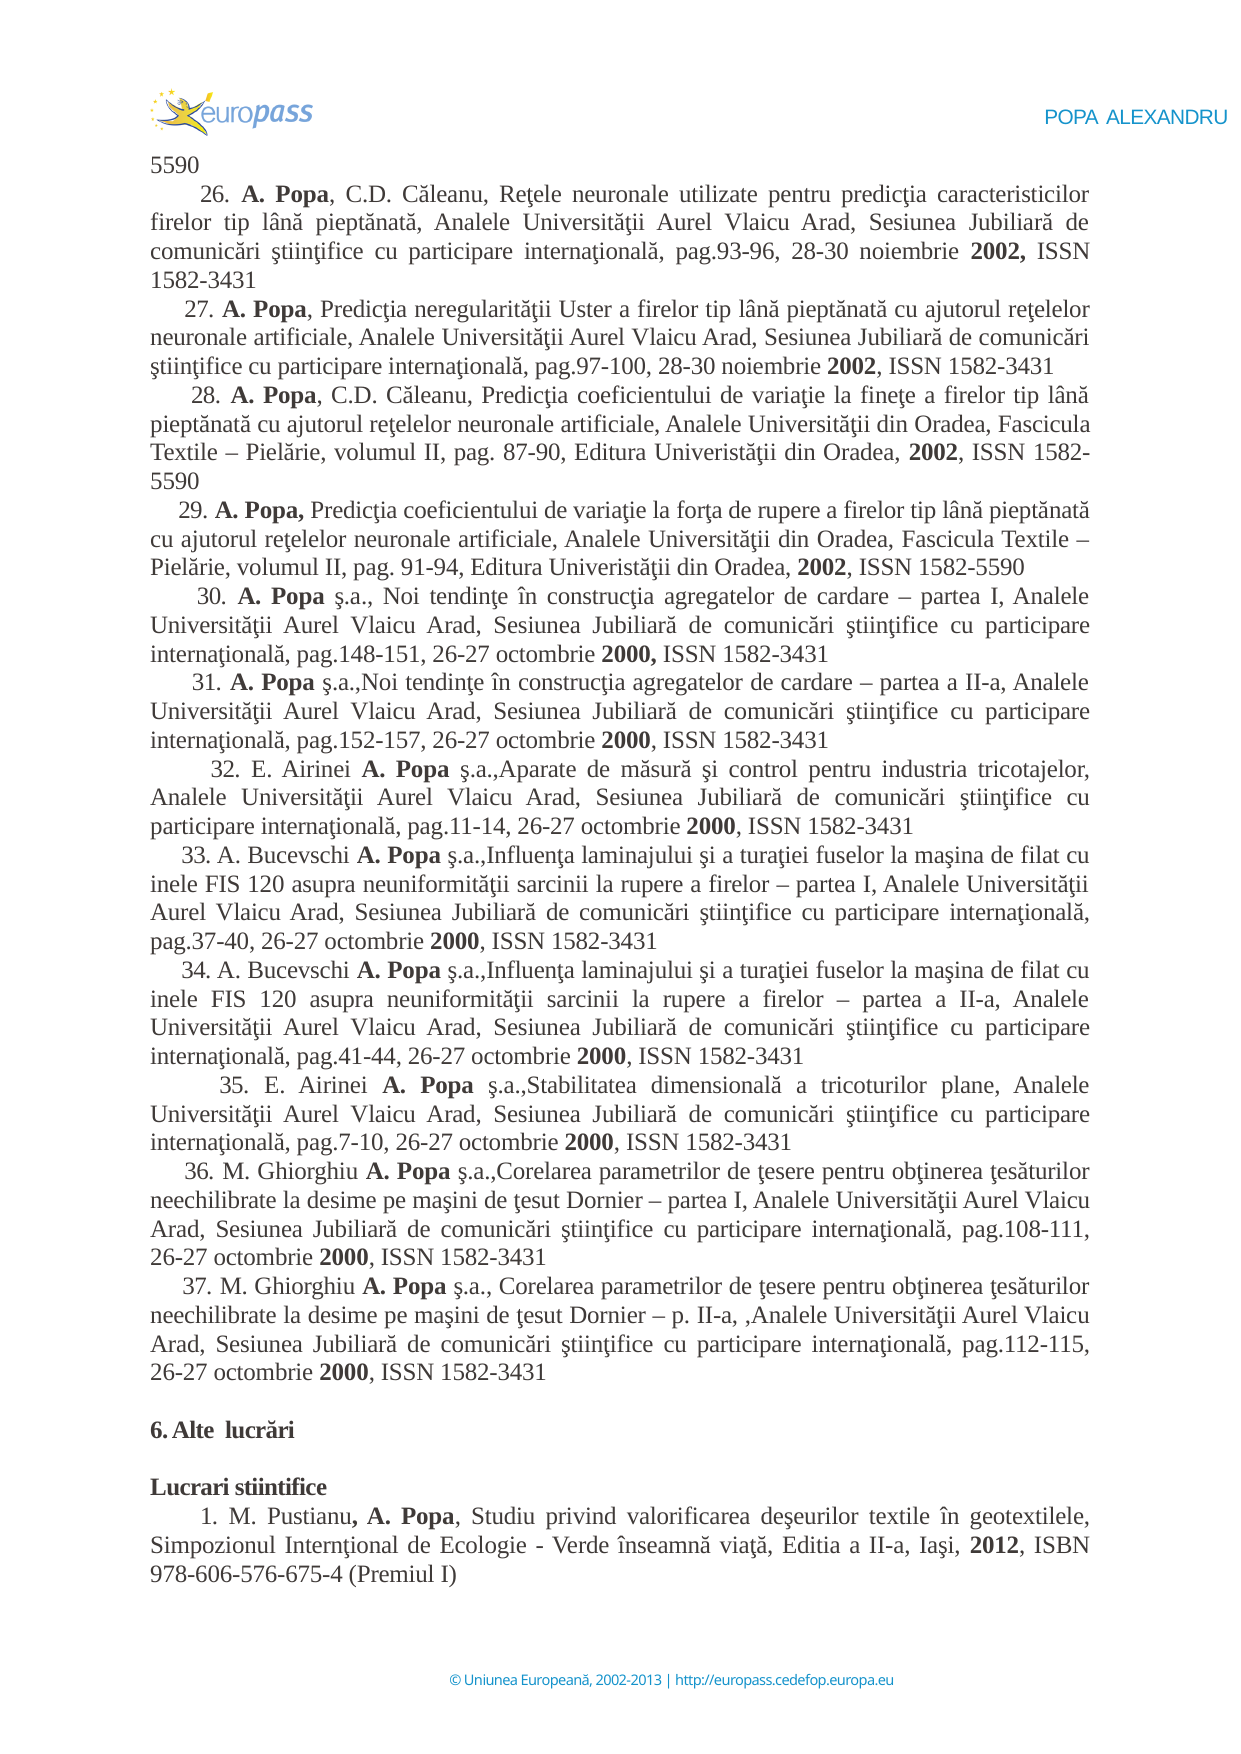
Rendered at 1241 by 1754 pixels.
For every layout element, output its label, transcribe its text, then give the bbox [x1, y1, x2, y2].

text 30. A. Popa ş.a., Noi tendinţe în construcţia agregatelor de cardare – partea I, Analele Universităţii Aurel Vlaicu Arad, Sesiunea Jubiliară de comunicări ştiinţifice cu participare internaţională, pag.148-151, 26-27 octombrie 2000, ISSN 1582-3431 [150, 581, 1090, 667]
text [150, 150, 1090, 179]
text 26. A. Popa, C.D. Căleanu, Reţele neuronale utilizate pentru predicţia caracteristicilor firelor tip lână pieptănată, Analele Universităţii Aurel Vlaicu Arad, Sesiunea Jubiliară de comunicări ştiinţifice cu participare internaţională, pag.93-96, 28-30 noiembrie 2002, ISSN 1582-3431 [150, 179, 1090, 294]
text 36. M. Ghiorghiu A. Popa ş.a.,Corelarea parametrilor de ţesere pentru obţinerea ţesăturilor neechilibrate la desime pe maşini de ţesut Dornier – partea I, Analele Universităţii Aurel Vlaicu Arad, Sesiunea Jubiliară de comunicări ştiinţifice cu participare internaţională, pag.108-111, 26-27 octombrie 2000, ISSN 1582-3431 [150, 1156, 1090, 1271]
picture [150, 88, 313, 136]
text 1. M. Pustianu, A. Popa, Studiu privind valorificarea deşeurilor textile în geotextilele, Simpozionul Internţional de Ecologie - Verde înseamnă viaţă, Editia a II-a, Iaşi, 2012, ISBN 978-606-576-675-4 (Premiul I) [150, 1501, 1090, 1587]
text Lucrari stiintifice [150, 1472, 1090, 1501]
text 29. A. Popa, Predicţia coeficientului de variaţie la forţa de rupere a firelor tip lână pieptănată cu ajutorul reţelelor neuronale artificiale, Analele Universităţii din Oradea, Fascicula Textile – Pielărie, volumul II, pag. 91-94, Editura Univeristăţii din Oradea, 2002, ISSN 1582-5590 [150, 495, 1090, 581]
text 6. Alte lucrări [150, 1415, 1090, 1444]
text 28. A. Popa, C.D. Căleanu, Predicţia coeficientului de variaţie la fineţe a firelor tip lână pieptănată cu ajutorul reţelelor neuronale artificiale, Analele Universităţii din Oradea, Fascicula Textile – Pielărie, volumul II, pag. 87-90, Editura Univeristăţii din Oradea, 2002, ISSN 1582-5590 [150, 380, 1090, 495]
text 27. A. Popa, Predicţia neregularităţii Uster a firelor tip lână pieptănată cu ajutorul reţelelor neuronale artificiale, Analele Universităţii Aurel Vlaicu Arad, Sesiunea Jubiliară de comunicări ştiinţifice cu participare internaţională, pag.97-100, 28-30 noiembrie 2002, ISSN 1582-3431 [150, 294, 1090, 380]
text 31. A. Popa ş.a.,Noi tendinţe în construcţia agregatelor de cardare – partea a II-a, Analele Universităţii Aurel Vlaicu Arad, Sesiunea Jubiliară de comunicări ştiinţifice cu participare internaţională, pag.152-157, 26-27 octombrie 2000, ISSN 1582-3431 [150, 667, 1090, 754]
text 32. E. Airinei A. Popa ş.a.,Aparate de măsură şi control pentru industria tricotajelor, Analele Universităţii Aurel Vlaicu Arad, Sesiunea Jubiliară de comunicări ştiinţifice cu participare internaţională, pag.11-14, 26-27 octombrie 2000, ISSN 1582-3431 [150, 754, 1090, 840]
text 35. E. Airinei A. Popa ş.a.,Stabilitatea dimensională a tricoturilor plane, Analele Universităţii Aurel Vlaicu Arad, Sesiunea Jubiliară de comunicări ştiinţifice cu participare internaţională, pag.7-10, 26-27 octombrie 2000, ISSN 1582-3431 [150, 1070, 1090, 1156]
text 34. A. Bucevschi A. Popa ş.a.,Influenţa laminajului şi a turaţiei fuselor la maşina de filat cu inele FIS 120 asupra neuniformităţii sarcinii la rupere a firelor – partea a II-a, Analele Universităţii Aurel Vlaicu Arad, Sesiunea Jubiliară de comunicări ştiinţifice cu participare internaţională, pag.41-44, 26-27 octombrie 2000, ISSN 1582-3431 [150, 955, 1090, 1070]
text 37. M. Ghiorghiu A. Popa ş.a., Corelarea parametrilor de ţesere pentru obţinerea ţesăturilor neechilibrate la desime pe maşini de ţesut Dornier – p. II-a, ,Analele Universităţii Aurel Vlaicu Arad, Sesiunea Jubiliară de comunicări ştiinţifice cu participare internaţională, pag.112-115, 26-27 octombrie 2000, ISSN 1582-3431 [150, 1271, 1090, 1386]
text 33. A. Bucevschi A. Popa ş.a.,Influenţa laminajului şi a turaţiei fuselor la maşina de filat cu inele FIS 120 asupra neuniformităţii sarcinii la rupere a firelor – partea I, Analele Universităţii Aurel Vlaicu Arad, Sesiunea Jubiliară de comunicări ştiinţifice cu participare internaţională, pag.37-40, 26-27 octombrie 2000, ISSN 1582-3431 [150, 840, 1090, 955]
